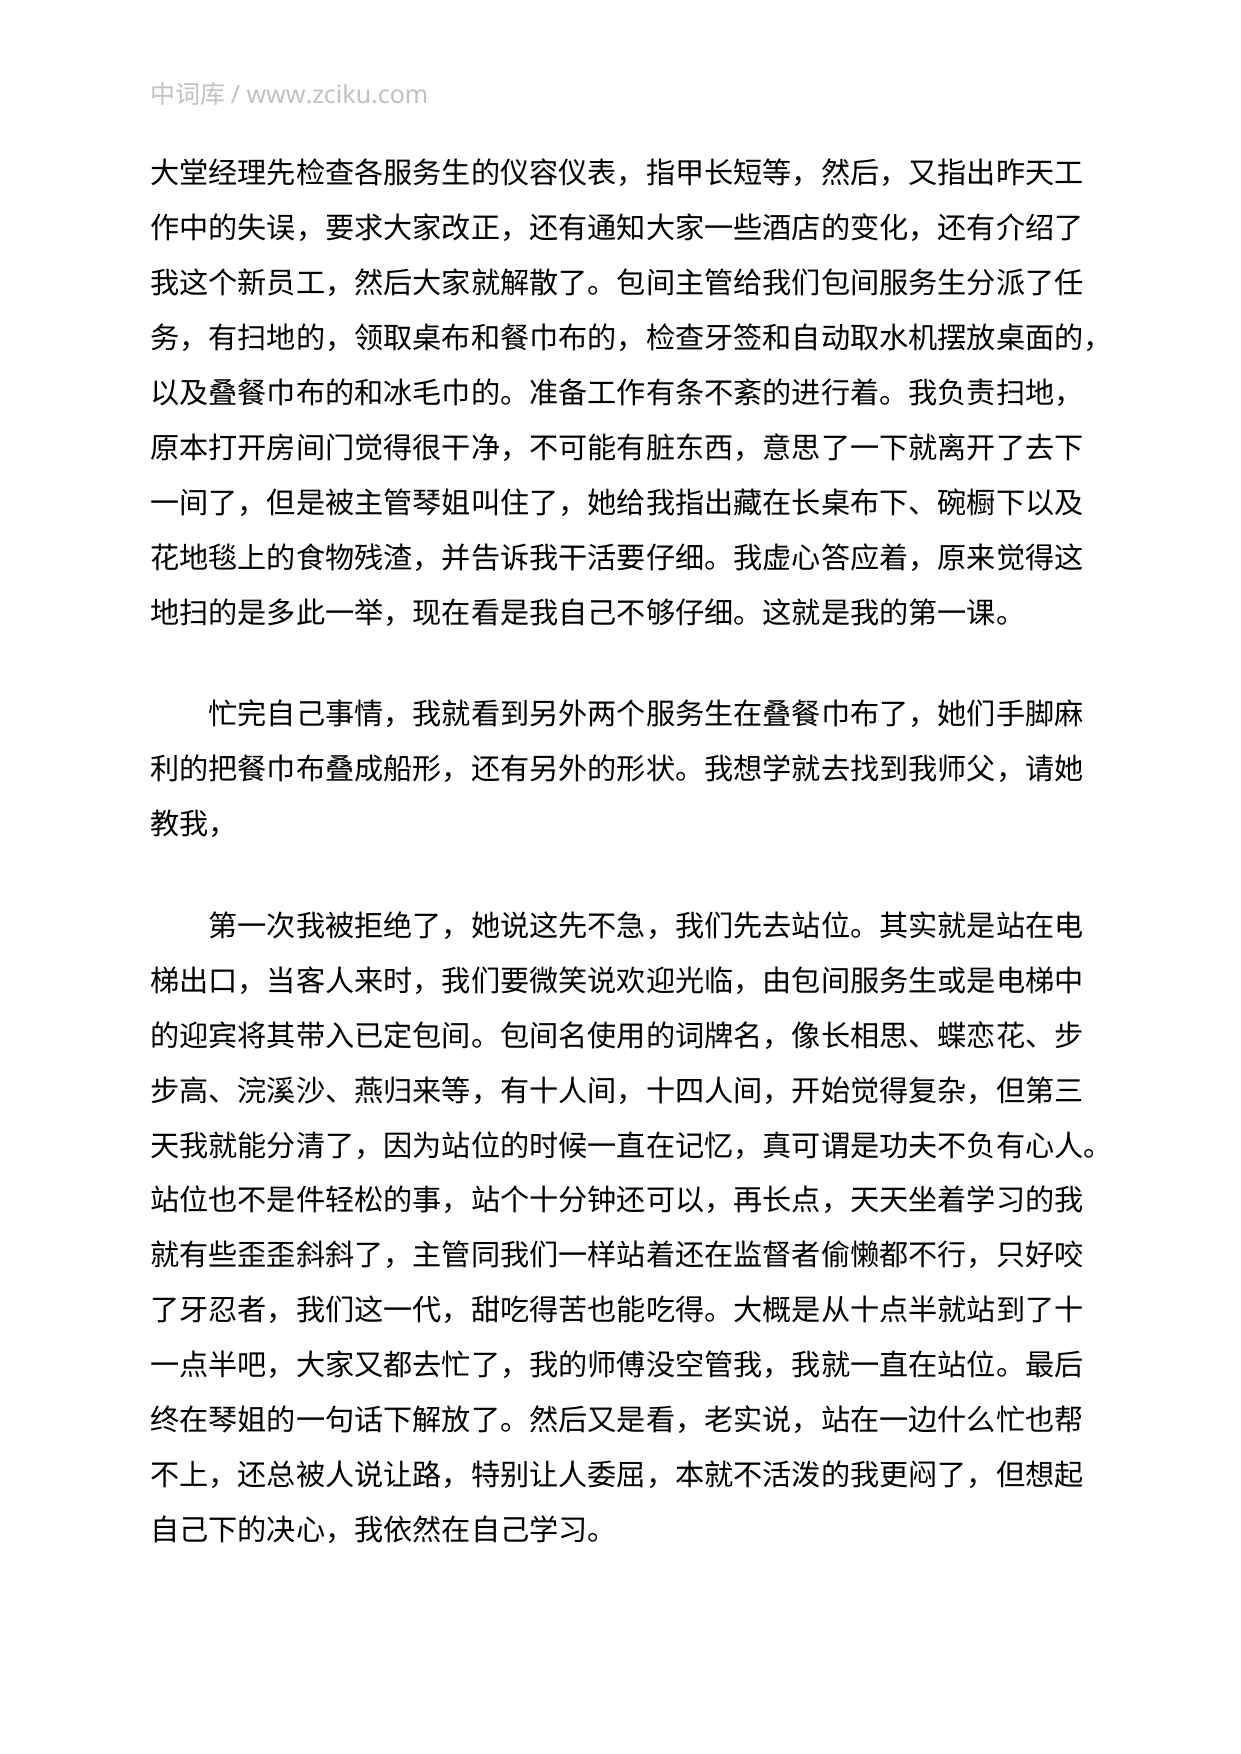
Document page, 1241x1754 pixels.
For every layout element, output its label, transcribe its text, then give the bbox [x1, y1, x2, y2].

text 第一次我被拒绝了，她说这先不急，我们先去站位。其实就是站在电梯出口，当客人来时，我们要微笑说欢迎光临，由包间服务生或是电梯中的迎宾将其带入已定包间。包间名使用的词牌名，像长相思、蝶恋花、步步高、浣溪沙、燕归来等，有十人间，十四人间，开始觉得复杂，但第三天我就能分清了，因为站位的时候一直在记忆，真可谓是功夫不负有心人。站位也不是件轻松的事，站个十分钟还可以，再长点，天天坐着学习的我就有些歪歪斜斜了，主管同我们一样站着还在监督者偷懒都不行，只好咬了牙忍者，我们这一代，甜吃得苦也能吃得。大概是从十点半就站到了十一点半吧，大家又都去忙了，我的师傅没空管我，我就一直在站位。最后终在琴姐的一句话下解放了。然后又是看，老实说，站在一边什么忙也帮不上，还总被人说让路，特别让人委屈，本就不活泼的我更闷了，但想起自己下的决心，我依然在自己学习。 [150, 902, 1090, 1549]
text 忙完自己事情，我就看到另外两个服务生在叠餐巾布了，她们手脚麻利的把餐巾布叠成船形，还有另外的形状。我想学就去找到我师父，请她教我， [150, 691, 1090, 843]
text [150, 150, 1090, 631]
